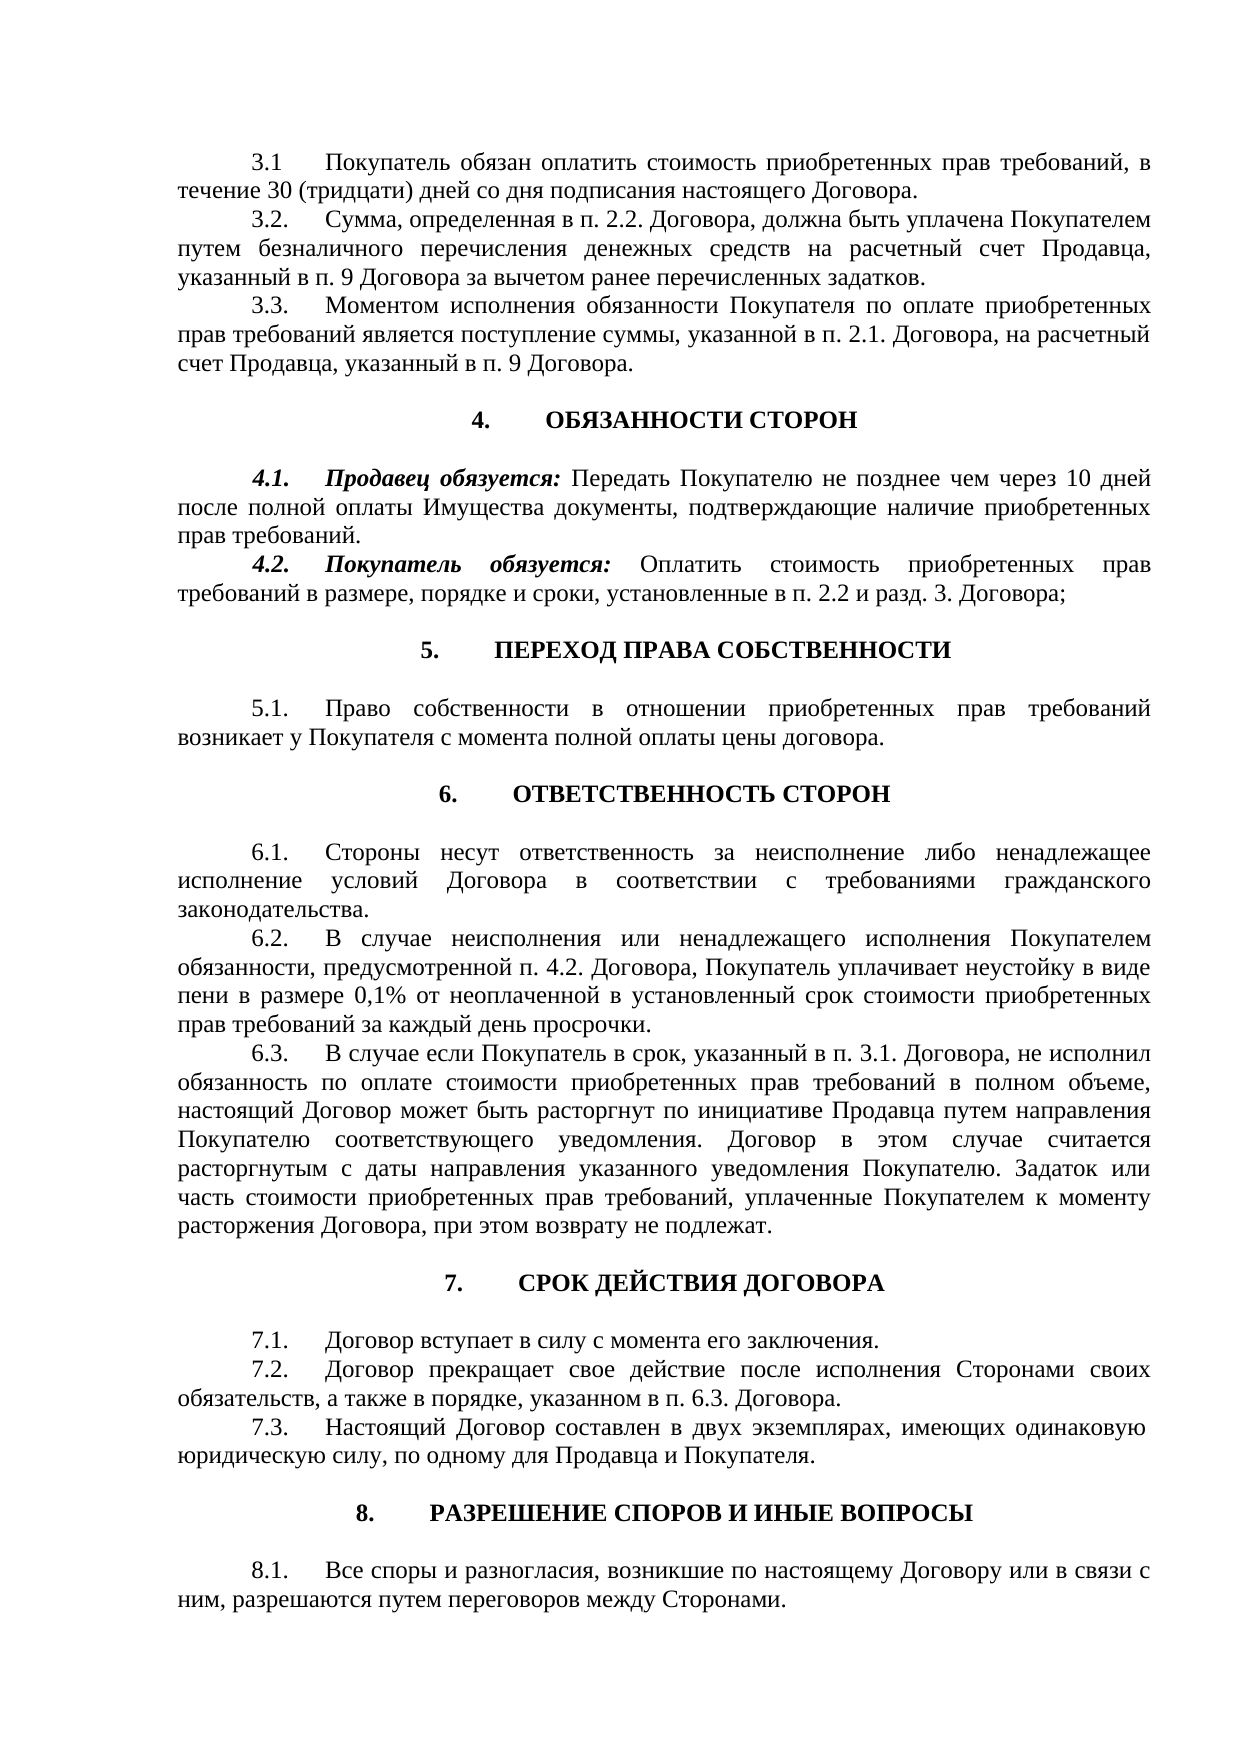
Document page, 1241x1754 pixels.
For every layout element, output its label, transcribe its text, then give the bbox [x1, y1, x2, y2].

text 3.2. Сумма, определенная в п. 2.2. Договора, должна быть уплачена Покупателем путем безналичного перечисления денежных средств на расчетный счет Продавца, указанный в п. 9 Договора за вычетом ранее перечисленных задатков. [177, 204, 1152, 291]
text 7.1. Договор вступает в силу с момента его заключения. [177, 1326, 1152, 1354]
list СРОК ДЕЙСТВИЯ ДОГОВОРА [177, 1268, 1152, 1297]
text 3.1 Покупатель обязан оплатить стоимость приобретенных прав требований, в течение 30 (тридцати) дней со дня подписания настоящего Договора. [177, 147, 1152, 204]
text 7.3. Настоящий Договор составлен в двух экземплярах, имеющих одинаковую юридическую силу, по одному для Продавца и Покупателя. [177, 1412, 1147, 1469]
text 4.1. Продавец обязуется: Передать Покупателю не позднее чем через 10 дней после полной оплаты Имущества документы, подтверждающие наличие приобретенных прав требований. [177, 463, 1152, 549]
list ОТВЕТСТВЕННОСТЬ СТОРОН [177, 779, 1152, 808]
text 8.1. Все споры и разногласия, возникшие по настоящему Договору или в связи с ним, разрешаются путем переговоров между Сторонами. [177, 1556, 1152, 1613]
list ПЕРЕХОД ПРАВА СОБСТВЕННОСТИ [177, 636, 1194, 664]
list РАЗРЕШЕНИЕ СПОРОВ И ИНЫЕ ВОПРОСЫ [177, 1498, 1152, 1527]
text 4. ОБЯЗАННОСТИ СТОРОН [177, 406, 1152, 434]
text 7.2. Договор прекращает свое действие после исполнения Сторонами своих обязательств, а также в порядке, указанном в п. 6.3. Договора. [177, 1354, 1152, 1412]
text 6.1. Стороны несут ответственность за неисполнение либо ненадлежащее исполнение условий Договора в соответствии с требованиями гражданского законодательства. [177, 837, 1152, 923]
text 6.3. В случае если Покупатель в срок, указанный в п. 3.1. Договора, не исполнил обязанность по оплате стоимости приобретенных прав требований в полном объеме, настоящий Договор может быть расторгнут по инициативе Продавца путем направления Покупателю соответствующего уведомления. Договор в этом случае считается расторгнутым с даты направления указанного уведомления Покупателю. Задаток или часть стоимости приобретенных прав требований, уплаченные Покупателем к моменту расторжения Договора, при этом возврату не подлежат. [177, 1038, 1152, 1239]
text 3.3. Моментом исполнения обязанности Покупателя по оплате приобретенных прав требований является поступление суммы, указанной в п. 2.1. Договора, на расчетный счет Продавца, указанный в п. 9 Договора. [177, 291, 1152, 377]
text 5.1. Право собственности в отношении приобретенных прав требований возникает у Покупателя с момента полной оплаты цены договора. [177, 693, 1152, 751]
text 4.2. Покупатель обязуется: Оплатить стоимость приобретенных прав требований в размере, порядке и сроки, установленные в п. 2.2 и разд. 3. Договора; [177, 549, 1152, 607]
text 6.2. В случае неисполнения или ненадлежащего исполнения Покупателем обязанности, предусмотренной п. 4.2. Договора, Покупатель уплачивает неустойку в виде пени в размере 0,1% от неоплаченной в установленный срок стоимости приобретенных прав требований за каждый день просрочки. [177, 923, 1152, 1038]
